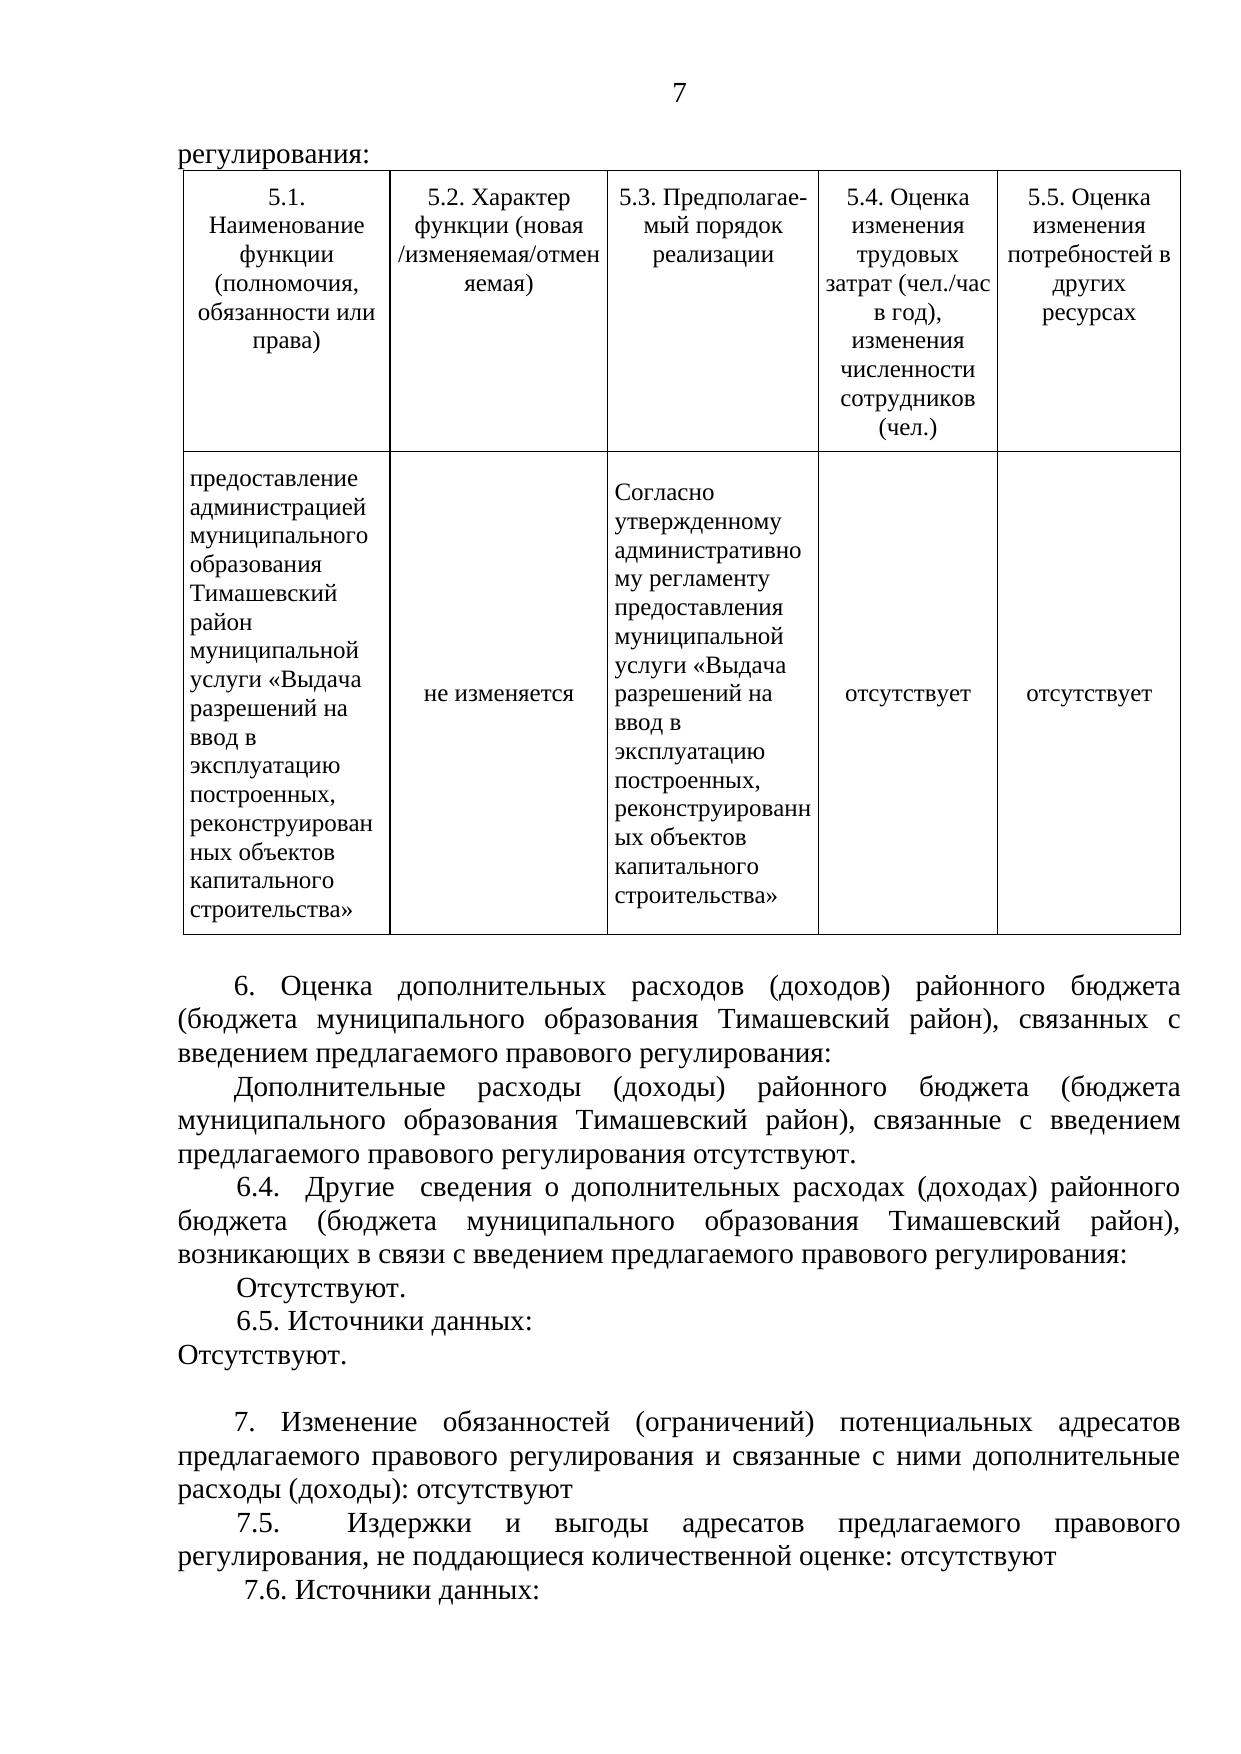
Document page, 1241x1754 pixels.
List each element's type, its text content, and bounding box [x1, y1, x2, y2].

text 7.5. Издержки и выгоды адресатов предлагаемого правового регулирования, не поддающиеся количественной оценке: отсутствуют [177, 1505, 1181, 1572]
text 6.5. Источники данных: [177, 1303, 1181, 1337]
text 6. Оценка дополнительных расходов (доходов) районного бюджета (бюджета муниципального образования Тимашевский район), связанных с введением предлагаемого правового регулирования: [177, 968, 1181, 1069]
table_header 5.4. Оценка изменения трудовых затрат (чел./час в год), изменения численности сотрудников (чел.) [819, 171, 997, 451]
text 6.4. Другие сведения о дополнительных расходах (доходах) районного бюджета (бюджета муниципального образования Тимашевский район), возникающих в связи с введением предлагаемого правового регулирования: [177, 1169, 1181, 1270]
text 7. Изменение обязанностей (ограничений) потенциальных адресатов предлагаемого правового регулирования и связанные с ними дополнительные расходы (доходы): отсутствуют [177, 1404, 1181, 1505]
text 7.6. Источники данных: [177, 1572, 1181, 1605]
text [177, 137, 1181, 170]
text Дополнительные расходы (доходы) районного бюджета (бюджета муниципального образования Тимашевский район), связанные с введением предлагаемого правового регулирования отсутствуют. [177, 1069, 1181, 1169]
table_header 5.1. Наименование функции (полномочия, обязанности или права) [184, 171, 389, 451]
table_header 5.2. Характер функции (новая /изменяемая/отменяемая) [391, 171, 607, 451]
table_cell предоставление администрацией муниципального образования Тимашевский район муниципальной услуги «Выдача разрешений на ввод в эксплуатацию построенных, реконструированных объектов капитального строительства» [184, 452, 389, 933]
table_cell отсутствует [998, 452, 1180, 933]
text Отсутствуют. [177, 1270, 1181, 1303]
text Отсутствуют. [177, 1337, 1181, 1371]
table_cell Согласно утвержденному административному регламенту предоставления муниципальной услуги «Выдача разрешений на ввод в эксплуатацию построенных, реконструированных объектов капитального строительства» [608, 452, 818, 933]
table_header 5.5. Оценка изменения потребностей в других ресурсах [998, 171, 1180, 451]
table_cell отсутствует [819, 452, 997, 933]
table_header 5.3. Предполагае-мый порядок реализации [608, 171, 818, 451]
table_cell не изменяется [391, 452, 607, 933]
